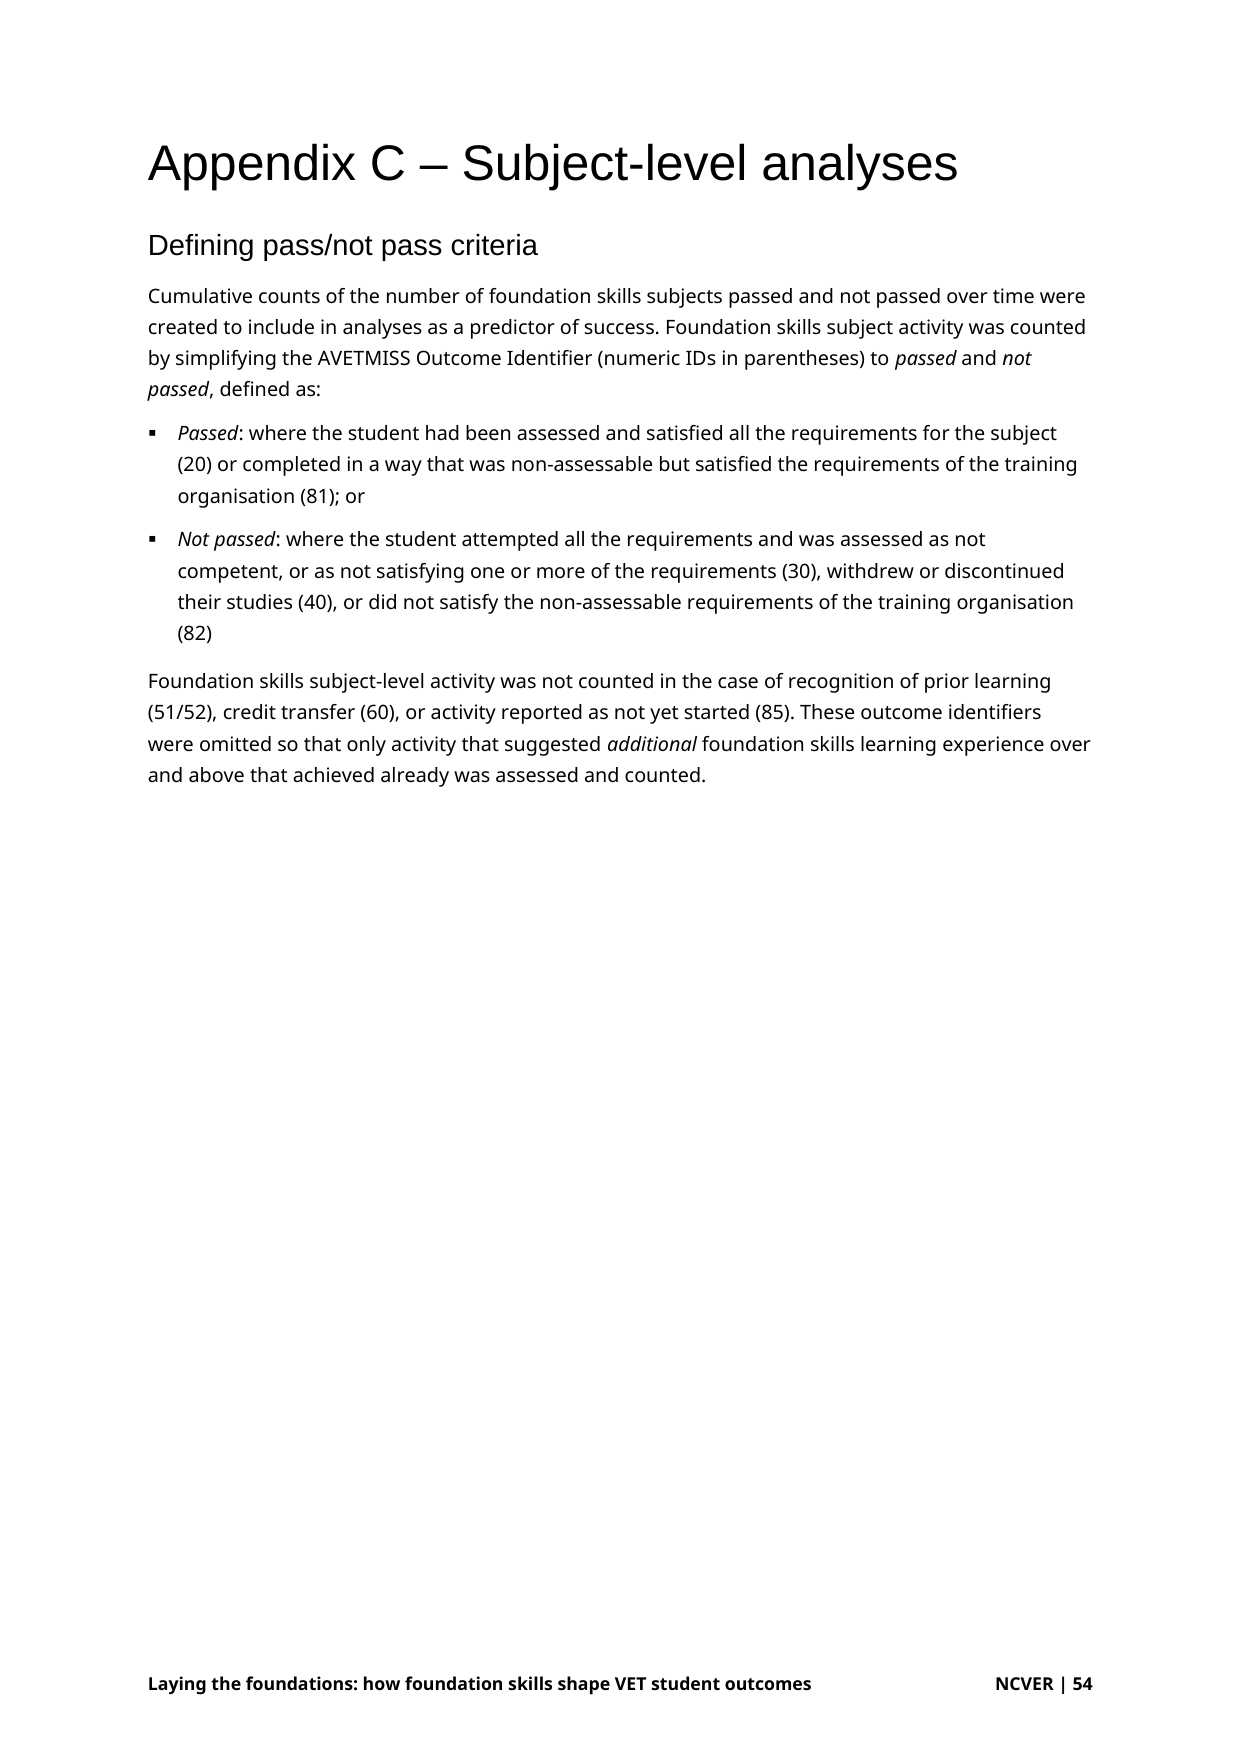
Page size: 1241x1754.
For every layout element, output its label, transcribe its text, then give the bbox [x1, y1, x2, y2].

text Passed: where the student had been assessed and satisfied all the requirements for the subject (20) or completed in a way that was non-assessable but satisfied the requirements of the training organisation (81); or [148, 416, 1092, 509]
subtitle Appendix C – Subject-level analyses [148, 133, 1092, 190]
text Foundation skills subject-level activity was not counted in the case of recognition of prior learning (51/52), credit transfer (60), or activity reported as not yet started (85). These outcome identifiers were omitted so that only activity that suggested additional foundation skills learning experience over and above that achieved already was assessed and counted. [148, 663, 1092, 788]
text Not passed: where the student attempted all the requirements and was assessed as not competent, or as not satisfying one or more of the requirements (30), withdrew or discontinued their studies (40), or did not satisfy the non-assessable requirements of the training organisation (82) [148, 522, 1092, 647]
subtitle Defining pass/not pass criteria [148, 228, 1093, 261]
text Cumulative counts of the number of foundation skills subjects passed and not passed over time were created to include in analyses as a predictor of success. Foundation skills subject activity was counted by simplifying the AVETMISS Outcome Identifier (numeric IDs in parentheses) to passed and not passed, defined as: [148, 278, 1092, 403]
